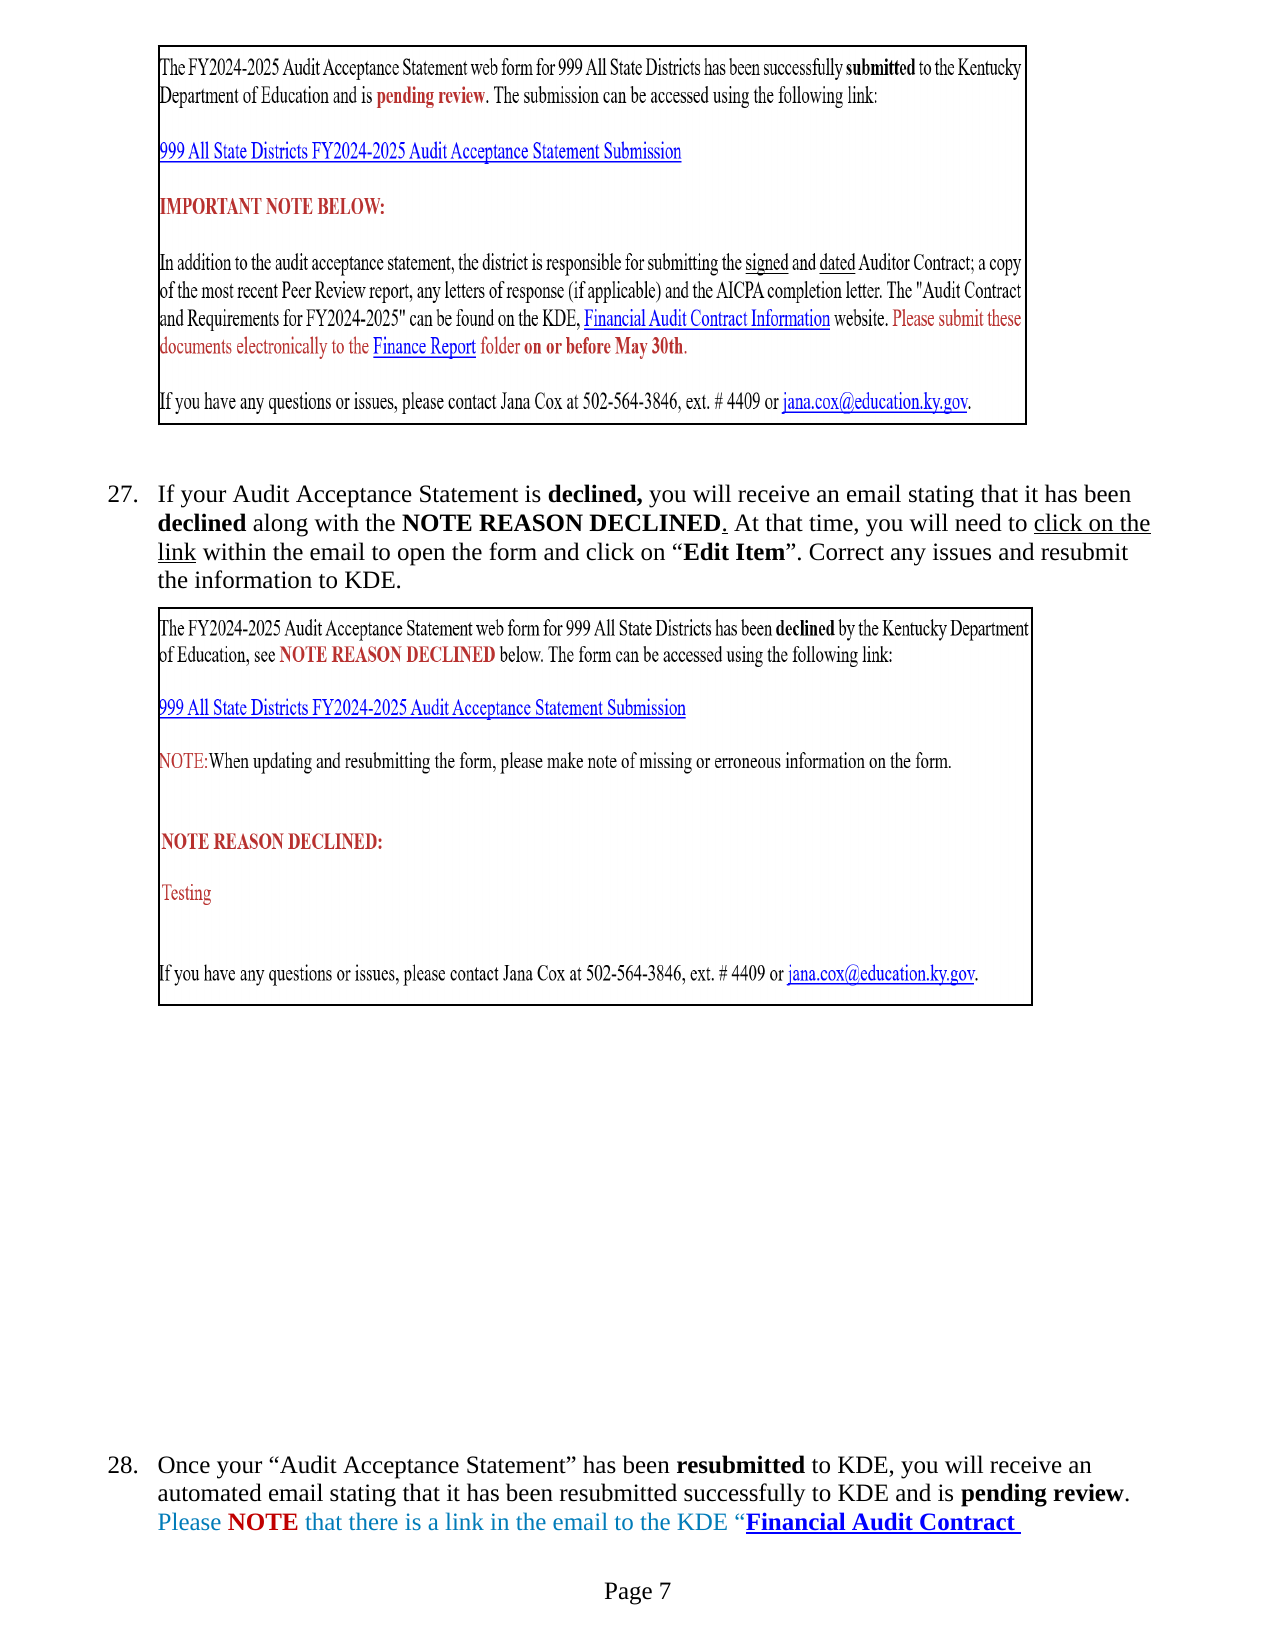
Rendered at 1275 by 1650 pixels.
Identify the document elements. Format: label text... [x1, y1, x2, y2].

picture [160, 609, 1031, 1004]
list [139, 1450, 1155, 1536]
list If your Audit Acceptance Statement is declined, you will receive an email stating that it has been declined along with the NOTE REASON DECLINED. At that time, you will need to click on the link within the email to open the form and click on “Edit Item”. Correct any issues and resubmit the information to KDE. [139, 479, 1155, 594]
picture [160, 47, 1025, 423]
